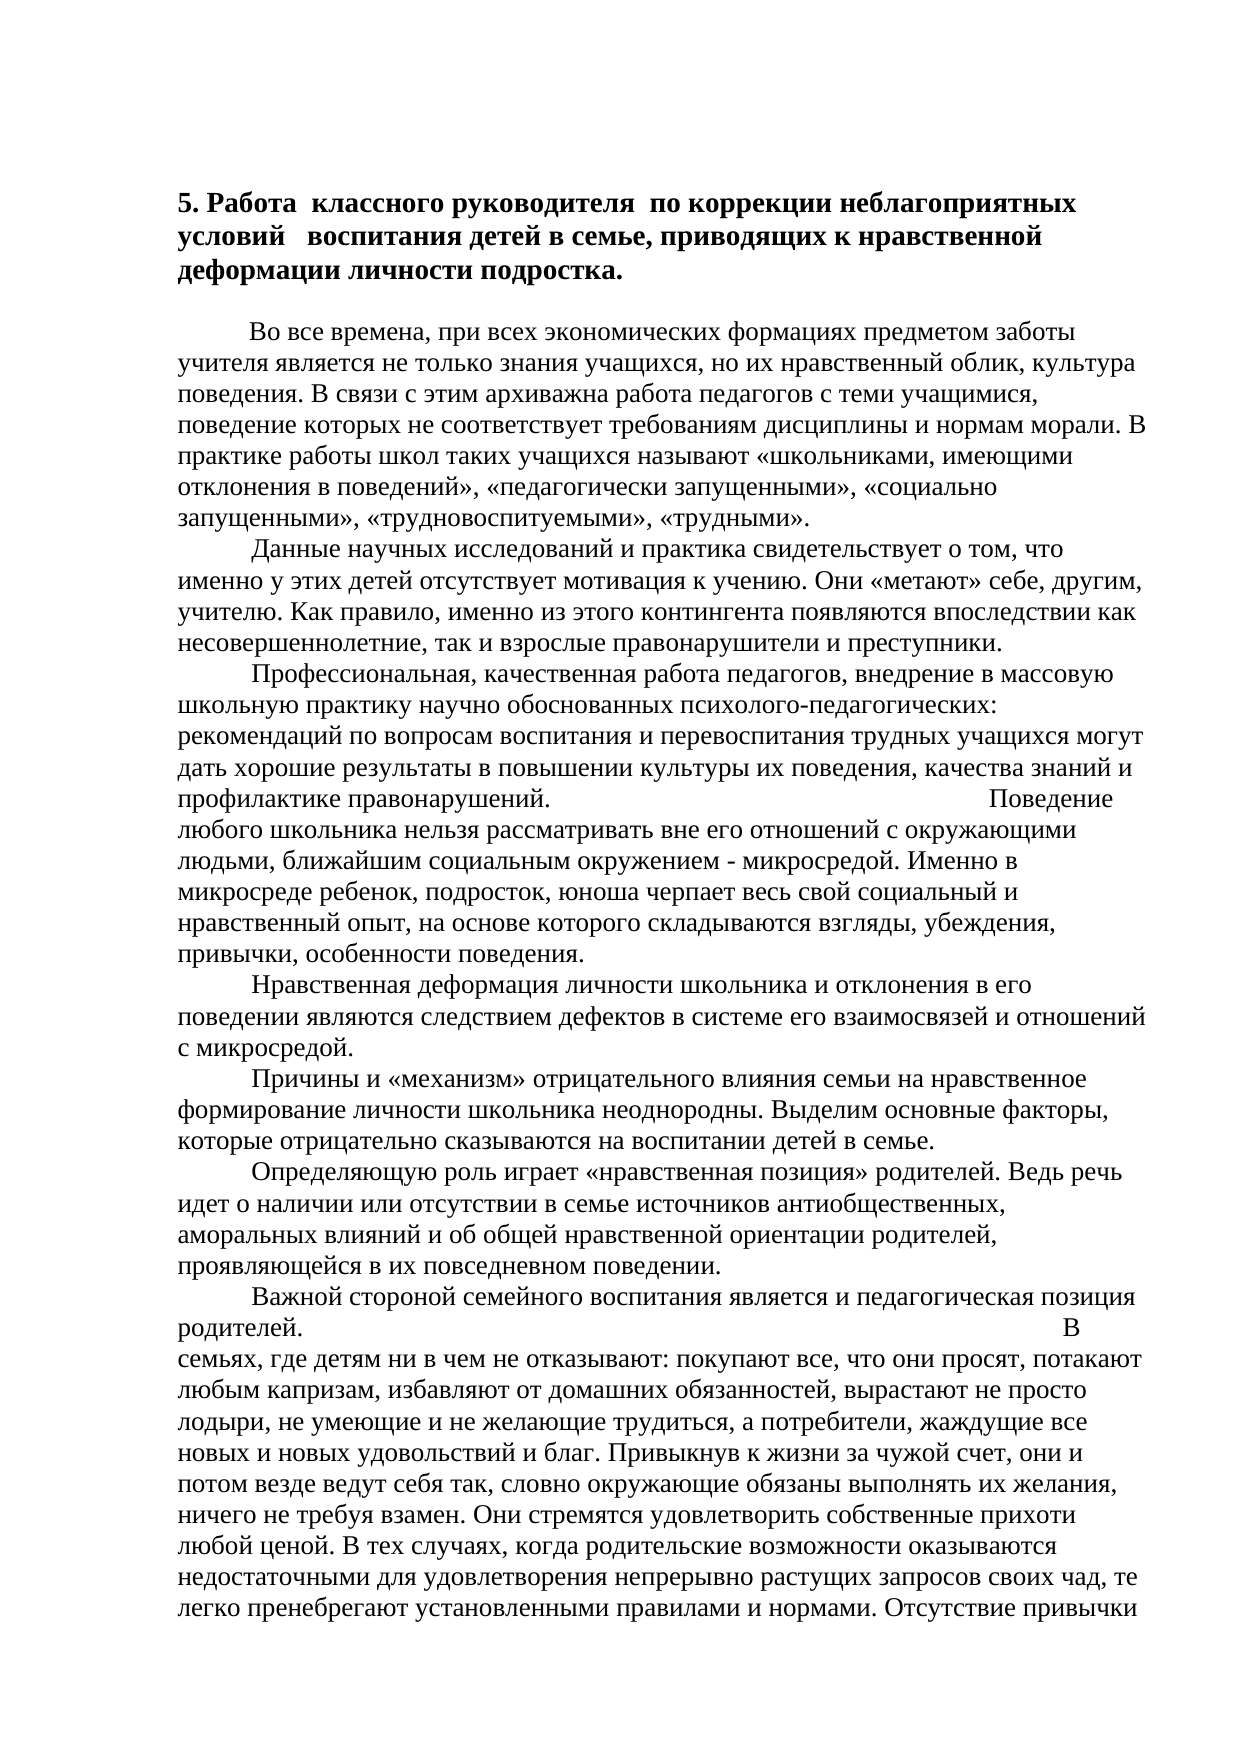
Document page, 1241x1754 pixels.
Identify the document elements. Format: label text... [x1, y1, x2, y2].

text 5. Работа классного руководителя по коррекции неблагоприятных условий воспитания детей в семье, приводящих к нравственной деформации личности подростка. [177, 185, 1152, 285]
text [177, 314, 1152, 1623]
